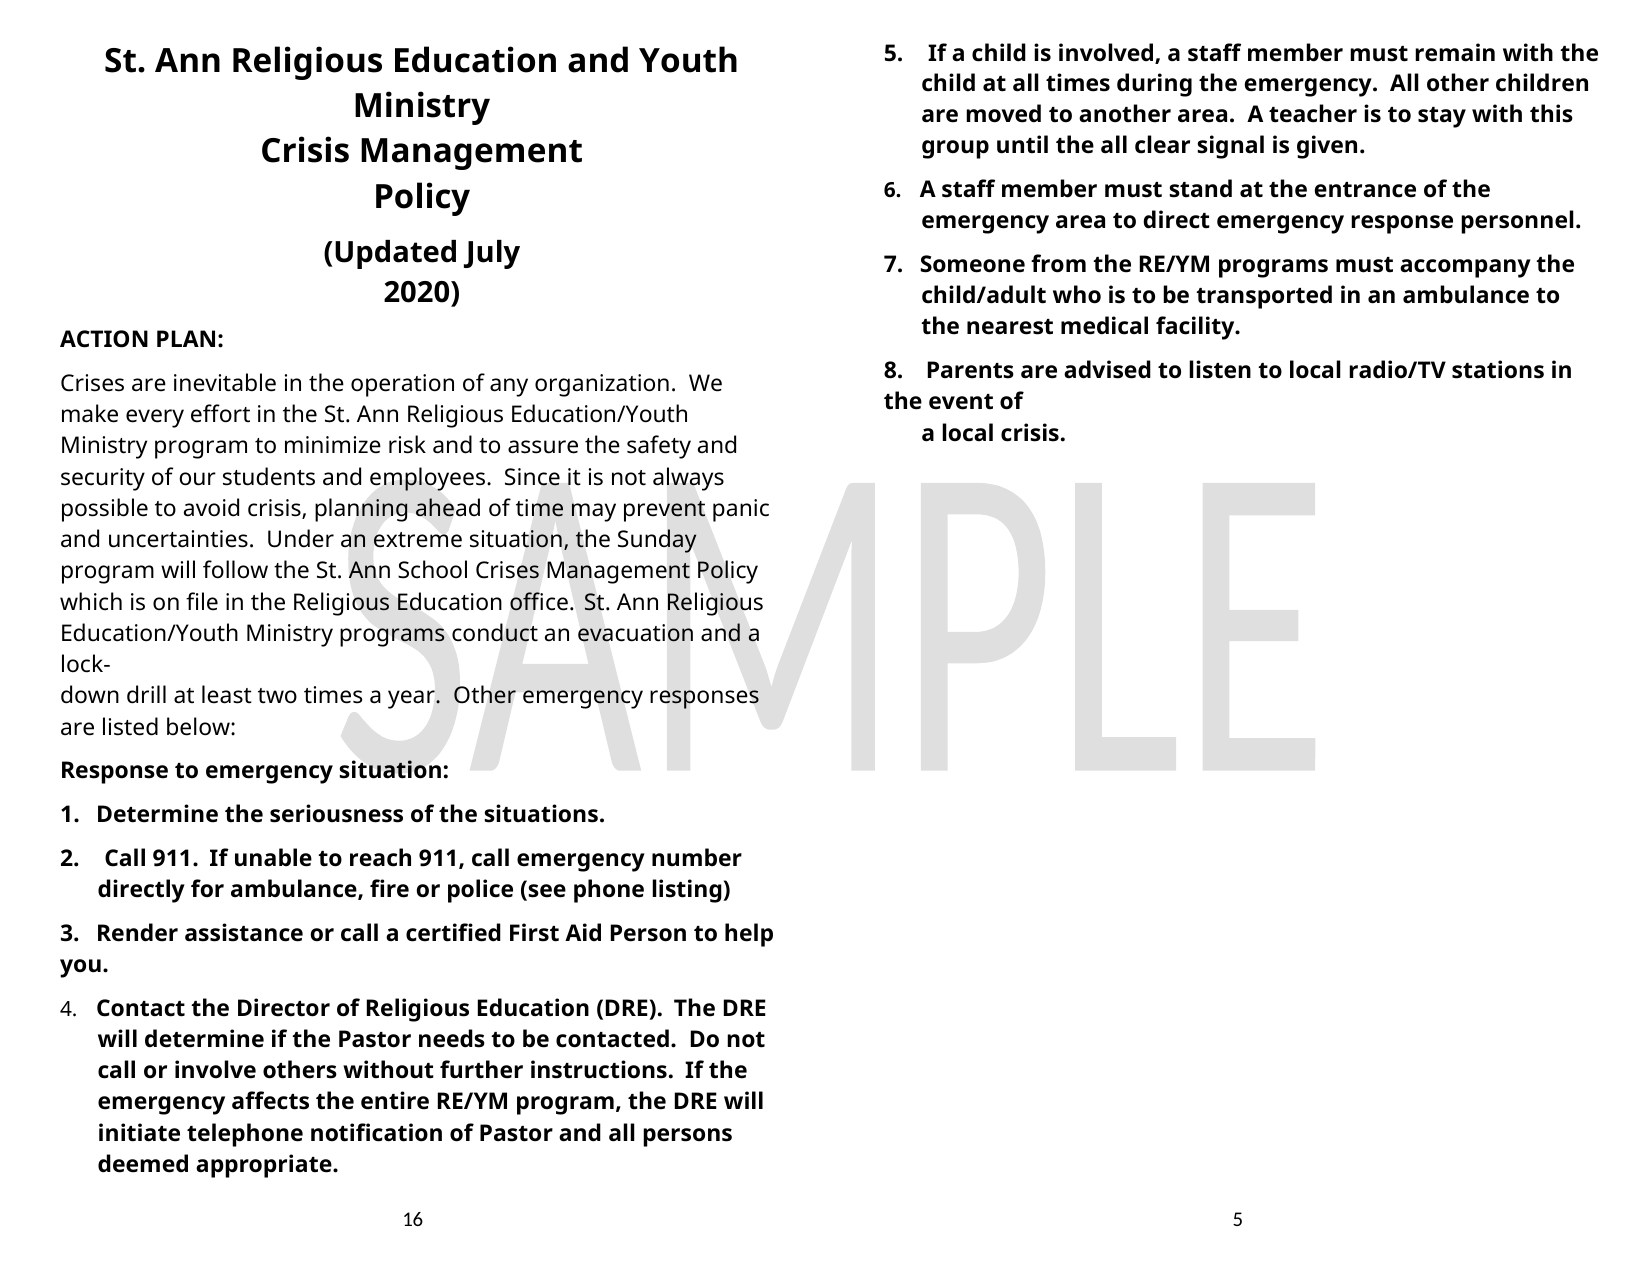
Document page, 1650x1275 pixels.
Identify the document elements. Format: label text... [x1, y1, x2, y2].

text 8. Parents are advised to listen to local radio/TV stations in the event of [883, 354, 1610, 416]
text Response to emergency situation: [60, 754, 781, 785]
text Crisis Management Policy [233, 127, 610, 218]
text 2. Call 911. If unable to reach 911, call emergency number directly for ambulance, fire or police (see phone listing) [60, 842, 747, 904]
text 1. Determine the seriousness of the situations. [60, 798, 781, 829]
text 6. A staff member must stand at the entrance of the emergency area to direct emergency response personnel. [883, 173, 1606, 235]
text 7. Someone from the RE/YM programs must accompany the child/adult who is to be transported in an ambulance to the nearest medical facility. [883, 248, 1604, 341]
text down drill at least two times a year. Other emergency responses are listed below: [60, 679, 785, 742]
text 3. Render assistance or call a certified First Aid Person to help you. [60, 916, 781, 979]
text (Updated July 2020) [292, 231, 551, 311]
text ACTION PLAN: [60, 323, 781, 354]
text 5. If a child is involved, a staff member must remain with the child at all times during the emergency. All other children are moved to another area. A teacher is to stay with this group until the all clear signal is given. [883, 36, 1614, 160]
text 4. Contact the Director of Religious Education (DRE). The DRE will determine if the Pastor needs to be contacted. Do not call or involve others without further instructions. If the emergency affects the entire RE/YM program, the DRE will initiate telephone notification of Pastor and all persons deemed appropriate. [60, 991, 777, 1179]
text St. Ann Religious Education and Youth Ministry [81, 36, 762, 127]
text a local crisis. [921, 416, 1610, 448]
text Crises are inevitable in the operation of any organization. We make every effort in the St. Ann Religious Education/Youth Ministry program to minimize risk and to assure the safety and security of our students and employees. Since it is not always possible to avoid crisis, planning ahead of time may prevent panic and uncertainties. Under an extreme situation, the Sunday program will follow the St. Ann School Crises Management Policy which is on file in the Religious Education office. St. Ann Religious Education/Youth Ministry programs conduct an evacuation and a lock- [60, 367, 778, 679]
